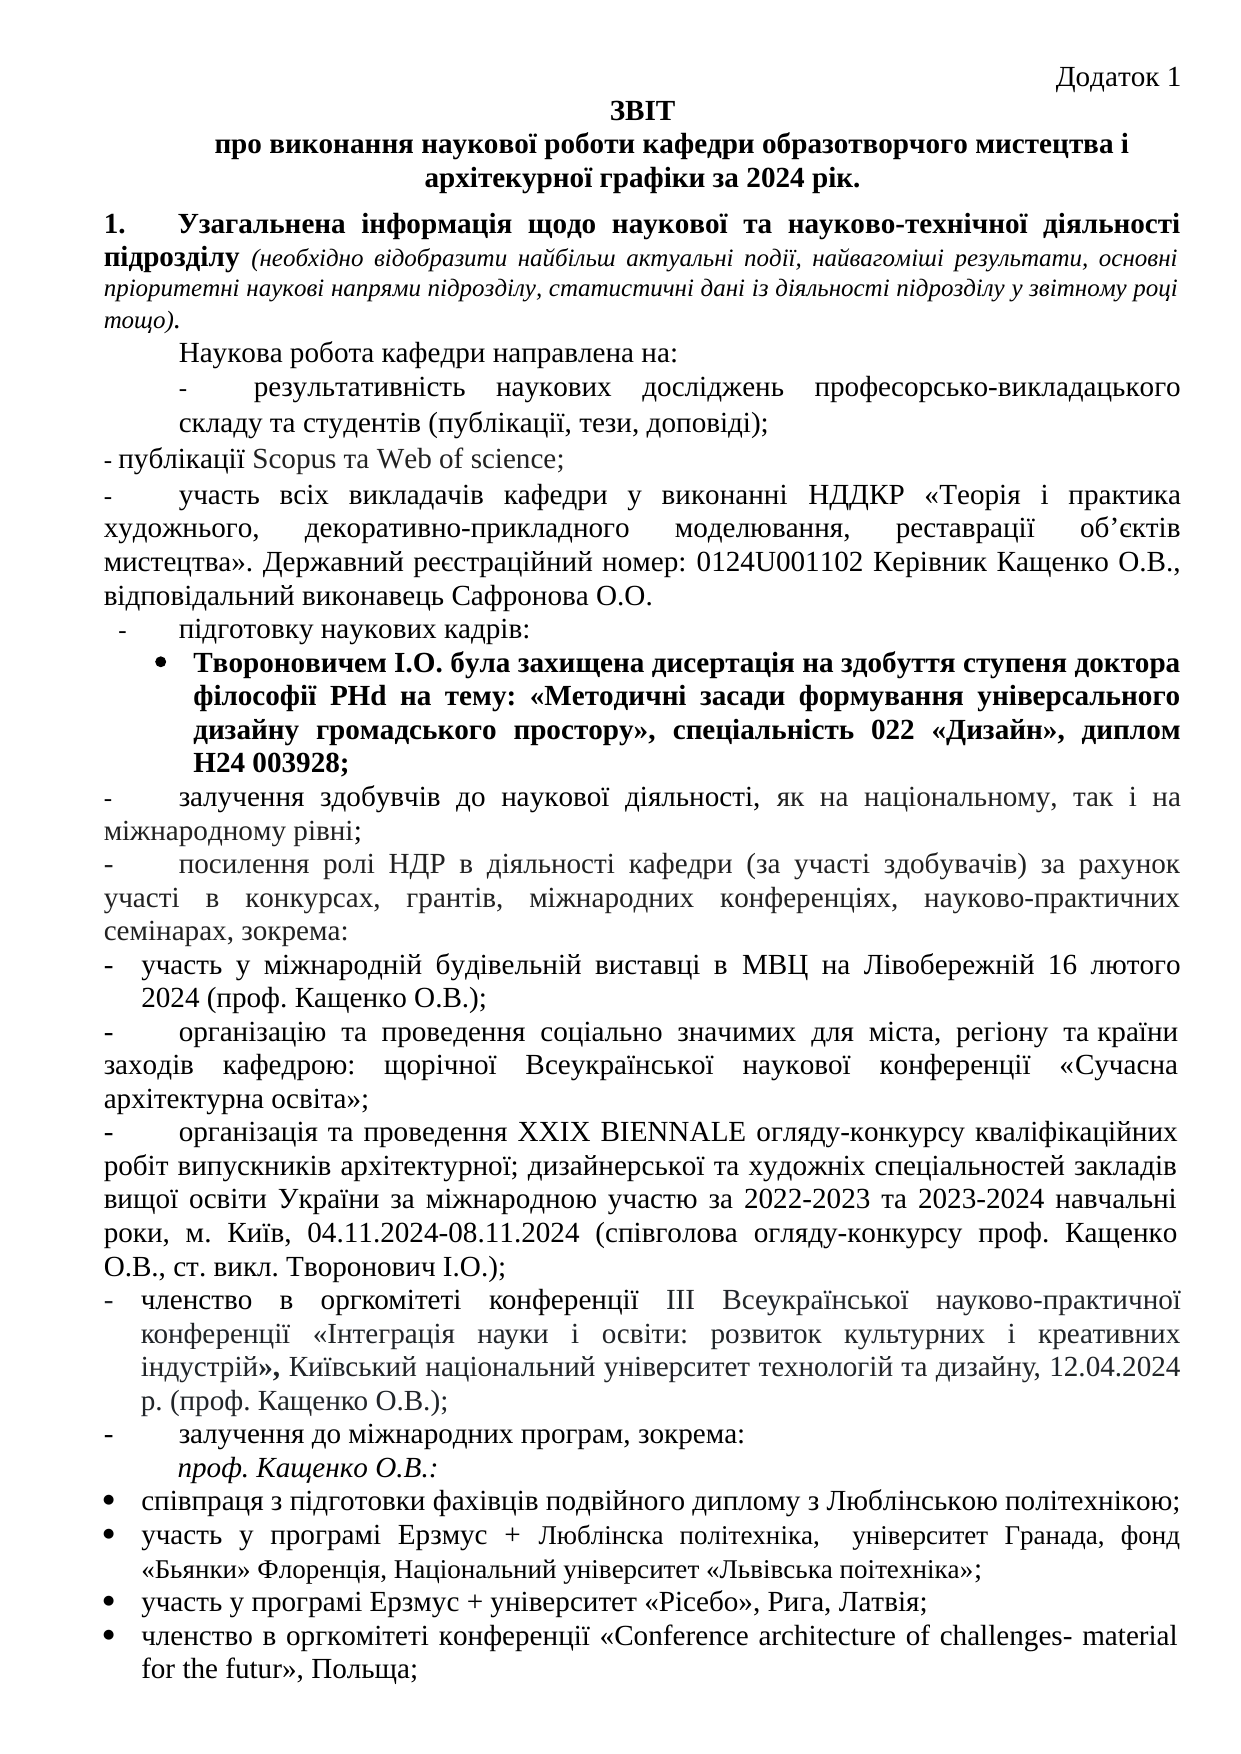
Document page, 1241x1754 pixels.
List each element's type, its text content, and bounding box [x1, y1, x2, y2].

text про виконання наукової роботи кафедри образотворчого мистецтва і архітекурної графіки за 2024 рік. [103, 126, 1181, 193]
list підготовку наукових кадрів: [118, 611, 1181, 645]
list результативність наукових досліджень професорсько-викладацького складу та студентів (публікації, тези, доповіді); [178, 369, 1181, 438]
list членство в оргкомітеті конференції «Conference architecture of challenges- material for the futur», Польща; [103, 1618, 1178, 1685]
list участь у програмі Ерзмус + університет «Рісебо», Рига, Латвія; [103, 1584, 1181, 1618]
text ЗВІТ [103, 93, 1181, 126]
text Додаток 1 [103, 59, 1181, 93]
list участь у міжнародній будівельній виставці в МВЦ на Лівобережній 16 лютого 2024 (проф. Кащенко О.В.); [103, 947, 1181, 1014]
list Узагальнена інформація щодо наукової та науково-технічної діяльності підрозділу (необхідно відобразити найбільш актуальні події, найвагоміші результати, основні пріоритетні наукові напрями підрозділу, статистичні дані із діяльності підрозділу у звітному році тощо). [103, 206, 1181, 335]
list співпраця з підготовки фахівців подвійного диплому з Люблінською політехнікою; [103, 1483, 1181, 1517]
list проф. Кащенко О.В.: [177, 1450, 1181, 1483]
list Наукова робота кафедри направлена на: [178, 335, 1181, 369]
list посилення ролі НДР в діяльності кафедри (за участі здобувачів) за рахунок участі в конкурсах, грантів, міжнародних конференціях, науково-практичних семінарах, зокрема: [103, 846, 1181, 947]
list публікації Scopus та Web of science; [103, 441, 1181, 474]
list Твороновичем І.О. була захищена дисертація на здобуття ступеня доктора філософії PHd на тему: «Методичні засади формування універсального дизайну громадського простору», cпеціальність 022 «Дизайн», диплом Н24 003928; [156, 645, 1181, 779]
list участь у програмі Ерзмус + Люблінска політехніка, університет Гранада, фонд «Бьянки» Флоренція, Національний університет «Львівська поітехніка»; [103, 1517, 1181, 1584]
list організацію та проведення соціально значимих для міста, регіону та країни заходів кафедрою: щорічної Всеукраїнської наукової конференції «Сучасна архітектурна освіта»; [103, 1014, 1178, 1114]
list організація та проведення ХХІХ BIENNALE огляду-конкурсу кваліфікаційних робіт випускників архітектурної; дизайнерської та художніх спеціальностей закладів вищої освіти України за міжнародною участю за 2022-2023 та 2023-2024 навчальні роки, м. Київ, 04.11.2024-08.11.2024 (співголова огляду-конкурсу проф. Кащенко О.В., ст. викл. Творонович І.О.); [103, 1114, 1178, 1282]
list залучення до міжнародних програм, зокрема: [103, 1416, 1181, 1450]
list участь всіх викладачів кафедри у виконанні НДДКР «Теорія і практика художнього, декоративно-прикладного моделювання, реставрації об’єктів мистецтва». Державний реєстраційний номер: 0124U001102 Керівник Кащенко О.В., відповідальний виконавець Сафронова О.О. [103, 477, 1181, 611]
list залучення здобувчів до наукової діяльності, як на національному, так і на міжнародному рівні; [103, 779, 1181, 846]
subtitle членство в оргкомітеті конференції ІІІ Всеукраїнської науково-практичної конференції «Інтеграція науки і освіти: розвиток культурних і креативних індустрій», Київський національний університет технологій та дизайну, 12.04.2024 р. (проф. Кащенко О.В.); [103, 1282, 1181, 1416]
